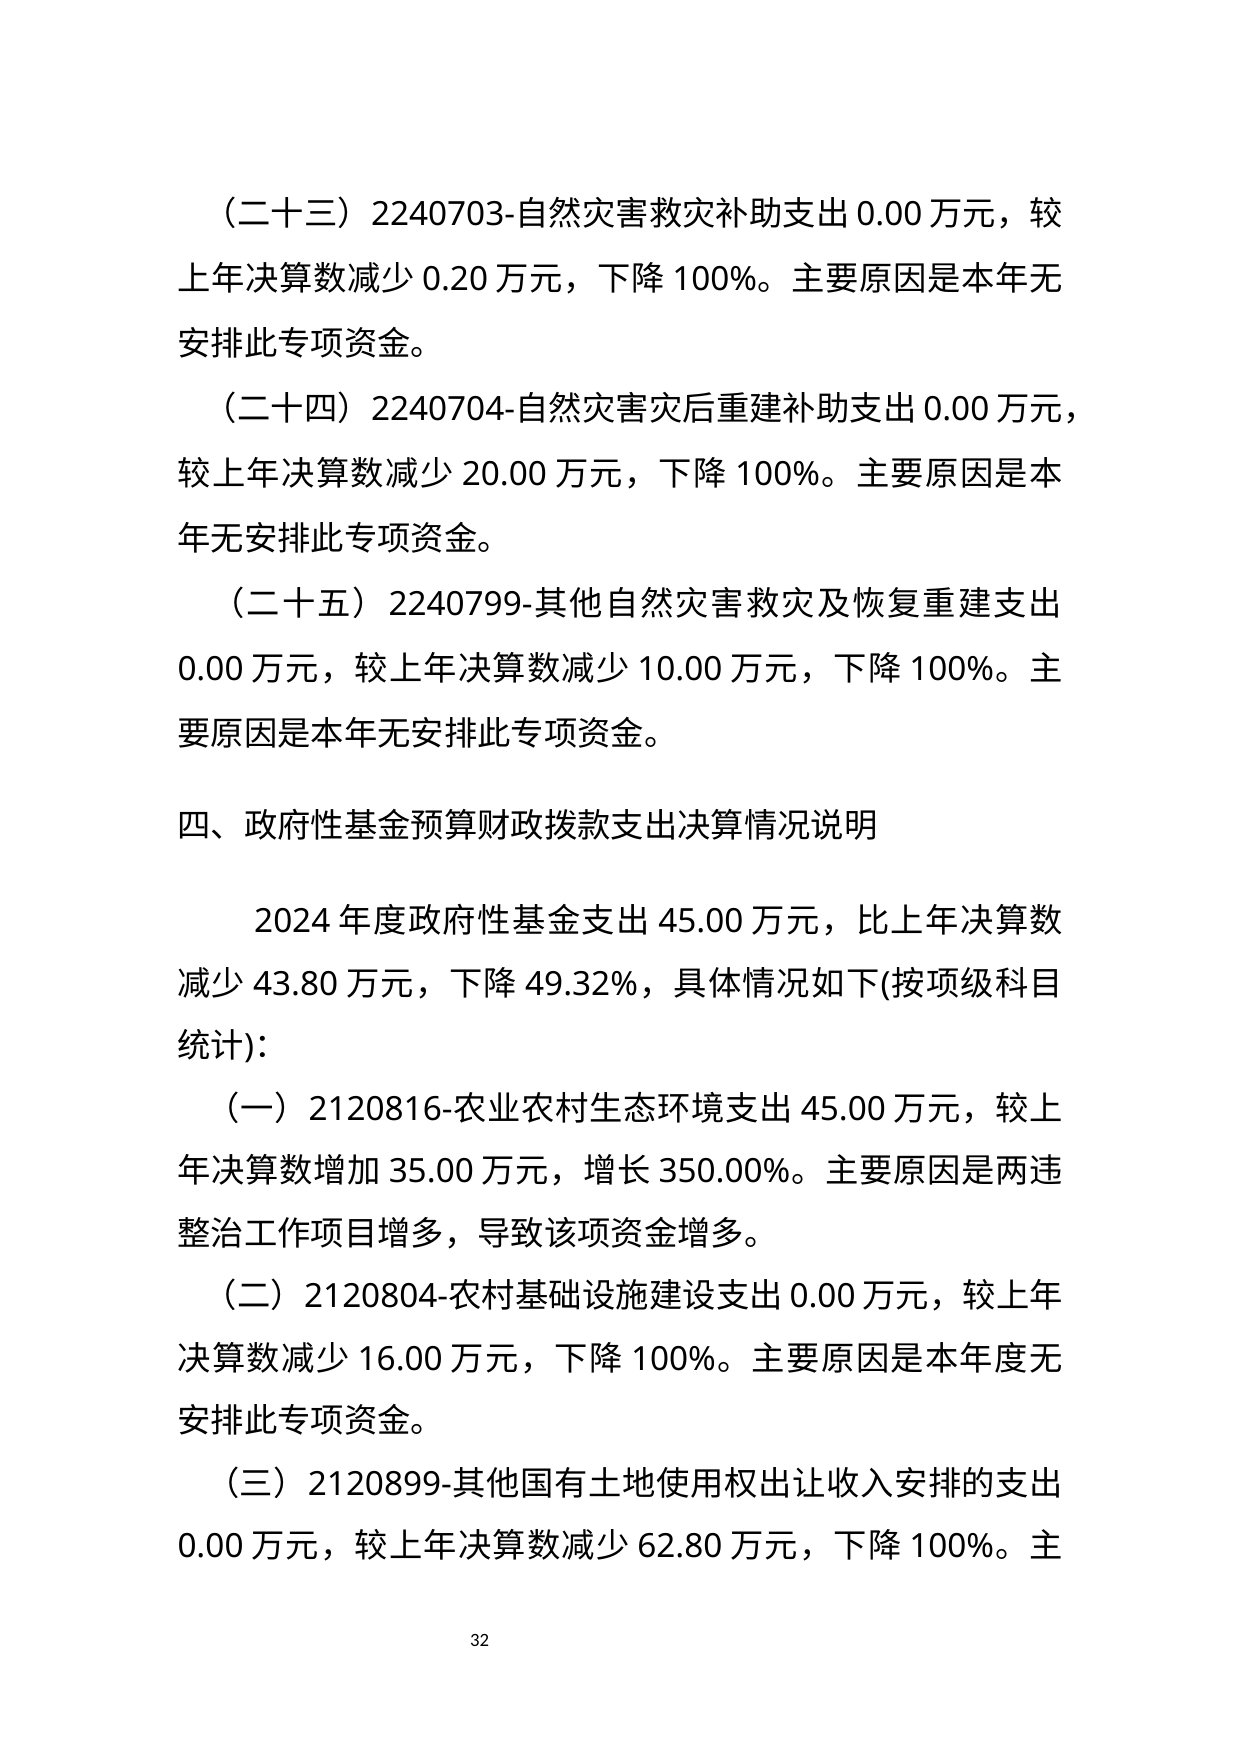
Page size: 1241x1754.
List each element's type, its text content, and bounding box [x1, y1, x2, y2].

subtitle 四、政府性基金预算财政拨款支出决算情况说明 [177, 790, 1063, 855]
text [177, 882, 1063, 1570]
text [177, 178, 1063, 763]
